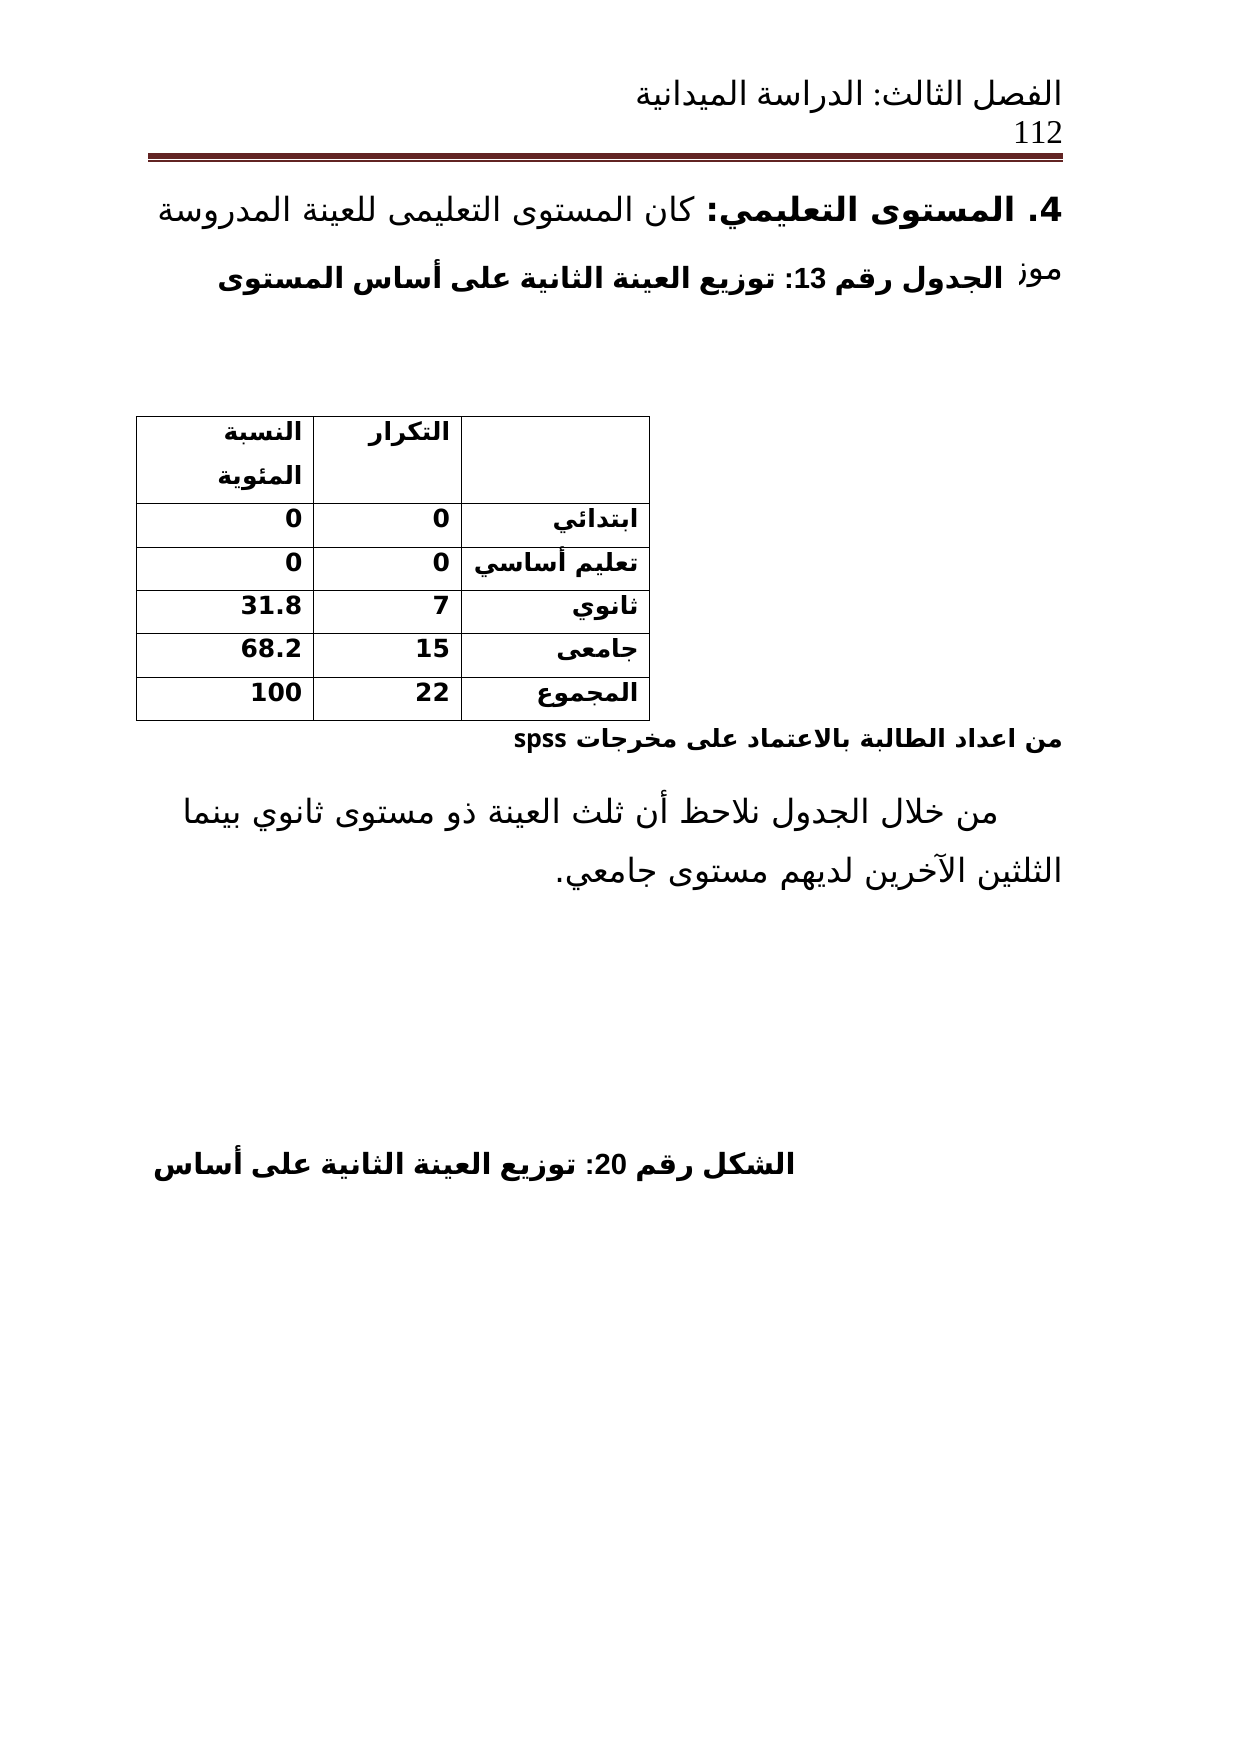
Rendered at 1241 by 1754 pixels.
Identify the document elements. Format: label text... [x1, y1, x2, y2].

table_cell تعليم أساسي [462, 548, 649, 590]
table_cell ثانوي [462, 591, 649, 633]
table_cell 0 [314, 504, 461, 547]
table_cell 31.8 [137, 591, 313, 633]
table_header التكرار [314, 417, 461, 503]
table_cell ابتدائي [462, 504, 649, 547]
table_cell 68.2 [137, 634, 313, 677]
text من اعداد الطالبة بالاعتماد على مخرجات spss [148, 721, 1063, 755]
table_header [462, 417, 649, 503]
table_cell 100 [137, 678, 313, 720]
text من خلال الجدول نلاحظ أن ثلث العينة ذو مستوى ثانوي بينما الثلثين الآخرين لديهم مستوى جامعي. [148, 793, 1063, 890]
table_cell 0 [137, 548, 313, 590]
table_cell جامعى [462, 634, 649, 677]
table_cell 0 [137, 504, 313, 547]
table_cell المجموع [462, 678, 649, 720]
table_cell 7 [314, 591, 461, 633]
table_cell 0 [314, 548, 461, 590]
table_header النسبة المئوية [137, 417, 313, 503]
table_cell 22 [314, 678, 461, 720]
table_cell 15 [314, 634, 461, 677]
text 4. المستوى التعليمي: كان المستوى التعليمى للعينة المدروسة موزع كما يلي: [148, 190, 1063, 287]
